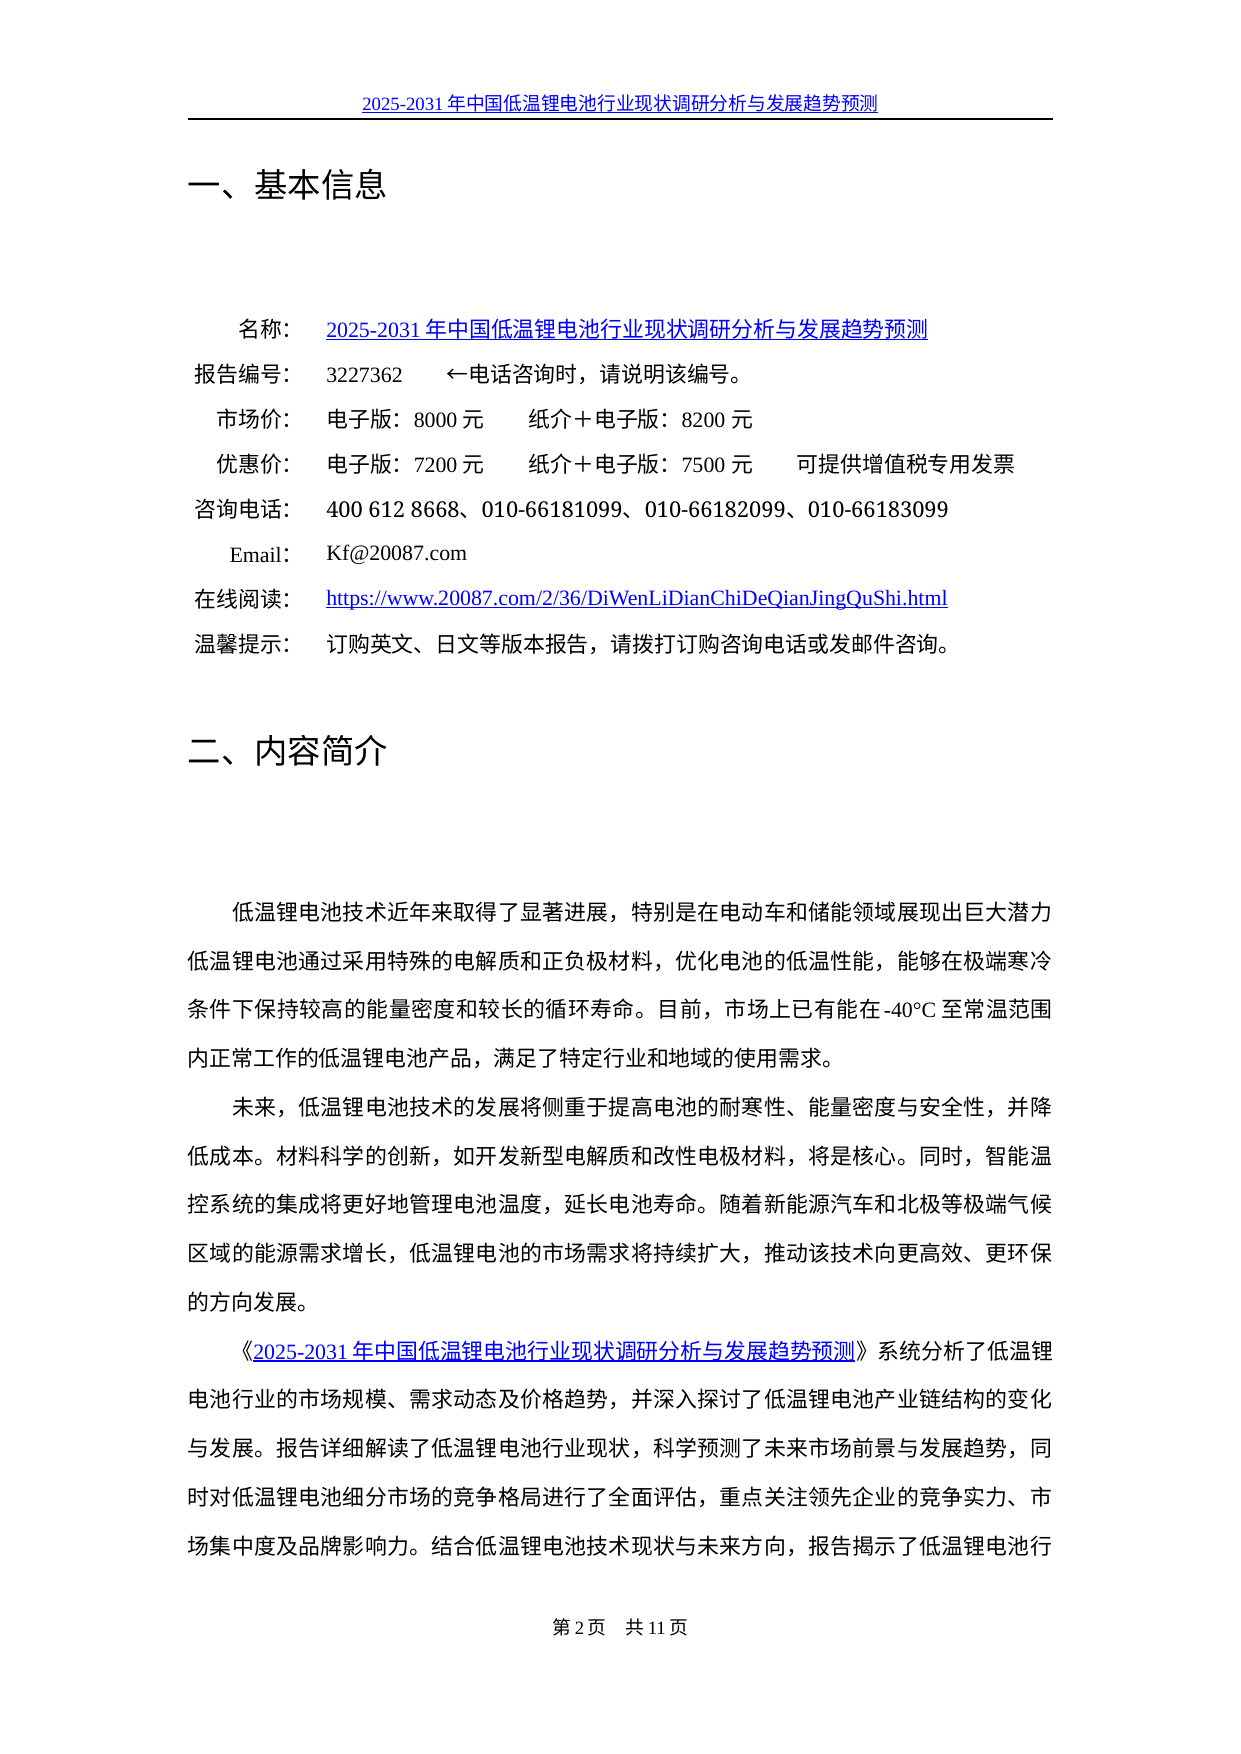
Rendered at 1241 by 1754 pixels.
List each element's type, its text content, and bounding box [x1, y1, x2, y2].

table_cell 市场价： [167, 402, 315, 447]
table_cell 订购英文、日文等版本报告，请拨打订购咨询电话或发邮件咨询。 [315, 627, 1073, 672]
table_cell 电子版：7200 元 纸介＋电子版：7500 元 可提供增值税专用发票 [315, 447, 1073, 492]
table_cell 优惠价： [167, 447, 315, 492]
table_cell 在线阅读： [167, 582, 315, 627]
table_cell 报告编号： [167, 357, 315, 402]
table_cell 400 612 8668、010-66181099、010-66182099、010-66183099 [315, 492, 1073, 537]
table_cell Kf@20087.com [315, 537, 1073, 582]
table_cell Email： [167, 537, 315, 582]
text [187, 894, 1053, 1561]
table_cell [315, 582, 1073, 627]
table_header 名称： [167, 312, 315, 357]
title 二、内容简介 [187, 717, 1053, 782]
table_cell 温馨提示： [167, 627, 315, 672]
table_cell 3227362 ←电话咨询时，请说明该编号。 [315, 357, 1073, 402]
table_header 2025-2031年中国低温锂电池行业现状调研分析与发展趋势预测 [315, 312, 1073, 357]
table_cell 咨询电话： [167, 492, 315, 537]
table_cell 电子版：8000 元 纸介＋电子版：8200 元 [315, 402, 1073, 447]
title 一、基本信息 [187, 150, 1053, 215]
